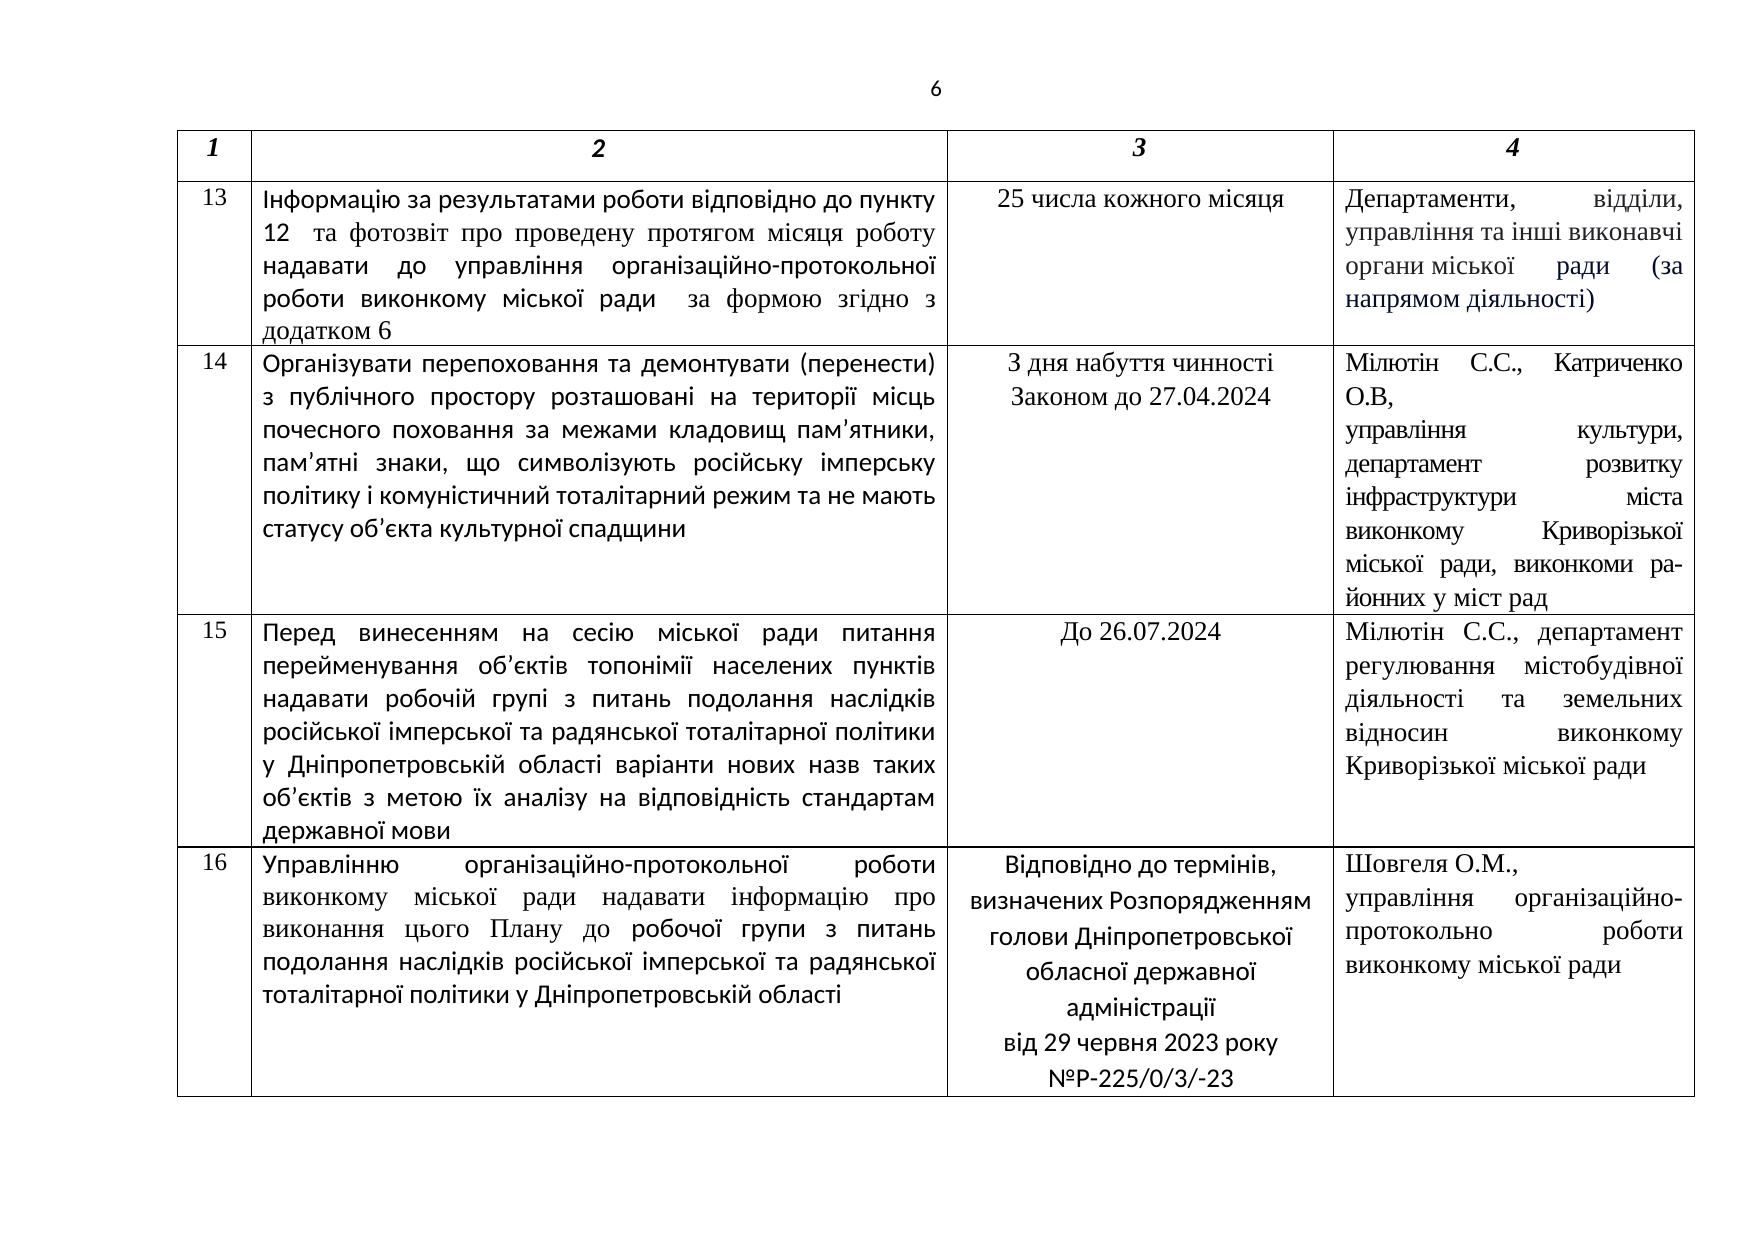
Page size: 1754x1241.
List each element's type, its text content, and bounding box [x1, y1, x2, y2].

table_cell Мілютін С.С., департамент регулювання містобудівної діяльності та земельних відносин виконкому Криворізької міської ради [1334, 615, 1694, 846]
table_cell Перед винесенням на сесію міської ради питання перейменування об’єктів топонімії населених пунктів надавати робочій групі з питань подолання наслідків російської імперської та радянської тоталітарної політики у Дніпропетровській області варіанти нових назв таких об’єктів з метою їх аналізу на відповідність стандартам державної мови [252, 615, 947, 846]
table_cell Мілютін С.С., Катриченко О.В, управління культури, департамент розвитку інфраструктури міста виконкому Криворізької міської ради, виконкоми ра-йонних у міст рад [1334, 346, 1694, 614]
table_cell Інформацію за результатами роботи відповідно до пункту 12 та фотозвіт про проведену протягом місяця роботу надавати до управління організаційно-протокольної роботи виконкому міської ради за формою згідно з додатком 6 [252, 182, 947, 345]
table_cell Організувати перепоховання та демонтувати (перенести) з публічного простору розташовані на території місць почесного поховання за межами кладовищ пам’ятники, пам’ятні знаки, що символізують російську імперську політику і комуністичний тоталітарний режим та не мають статусу об’єкта культурної спадщини [252, 346, 947, 614]
table_cell 14 [178, 346, 251, 614]
table_cell 13 [178, 182, 251, 345]
table_cell Шовгеля О.М., управління організаційно-протокольно роботи виконкому міської ради [1334, 848, 1694, 1096]
table_cell 16 [178, 848, 251, 1096]
table_cell 15 [178, 615, 251, 846]
table_cell Департаменти, відділи, управління та інші виконавчі органи міської ради (за напрямом діяльності) [1334, 182, 1694, 345]
table_header 2 [252, 131, 947, 181]
table_header 4 [1334, 131, 1694, 181]
table_cell Відповідно до термінів, визначених Розпорядженням голови Дніпропетровської обласної державної адміністрації від 29 червня 2023 року №Р-225/0/3/-23 [948, 848, 1333, 1096]
table_header 3 [948, 131, 1333, 181]
table_cell З дня набуття чинності Законом до 27.04.2024 [948, 346, 1333, 614]
table_header 1 [178, 131, 251, 181]
table_cell До 26.07.2024 [948, 615, 1333, 846]
table_cell 25 числа кожного місяця [948, 182, 1333, 345]
table_cell Управлінню організаційно-протокольної роботи виконкому міської ради надавати інформацію про виконання цього Плану до робочої групи з питань подолання наслідків російської імперської та радянської тоталітарної політики у Дніпропетровській області [252, 848, 947, 1096]
